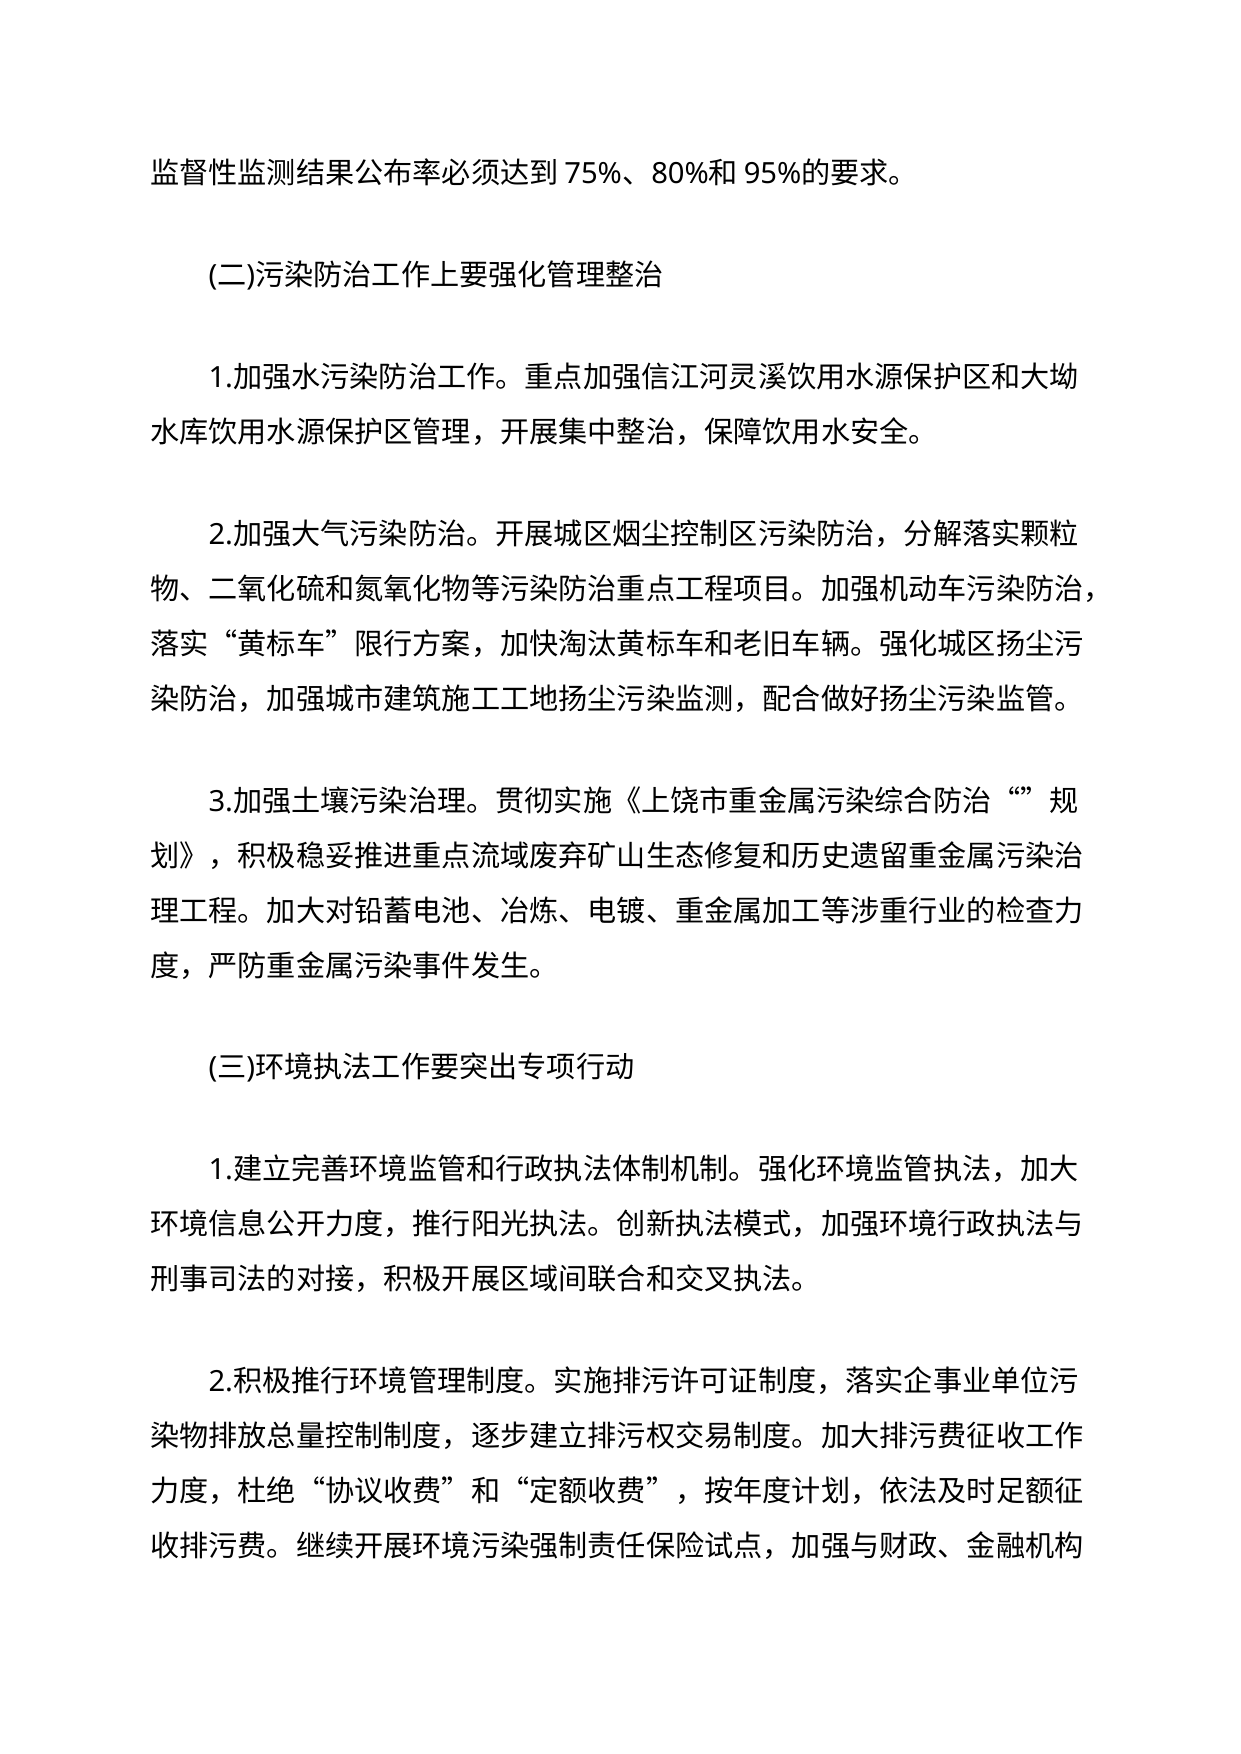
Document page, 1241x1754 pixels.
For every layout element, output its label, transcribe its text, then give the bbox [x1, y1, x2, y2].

text 1.建立完善环境监管和行政执法体制机制。强化环境监管执法，加大环境信息公开力度，推行阳光执法。创新执法模式，加强环境行政执法与刑事司法的对接，积极开展区域间联合和交叉执法。 [150, 1146, 1090, 1298]
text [150, 150, 1090, 192]
text (三)环境执法工作要突出专项行动 [150, 1044, 1090, 1086]
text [150, 1357, 1090, 1564]
text 1.加强水污染防治工作。重点加强信江河灵溪饮用水源保护区和大坳水库饮用水源保护区管理，开展集中整治，保障饮用水安全。 [150, 354, 1090, 451]
text 2.加强大气污染防治。开展城区烟尘控制区污染防治，分解落实颗粒物、二氧化硫和氮氧化物等污染防治重点工程项目。加强机动车污染防治，落实“黄标车”限行方案，加快淘汰黄标车和老旧车辆。强化城区扬尘污染防治，加强城市建筑施工工地扬尘污染监测，配合做好扬尘污染监管。 [150, 511, 1090, 718]
text (二)污染防治工作上要强化管理整治 [150, 252, 1090, 294]
text 3.加强土壤污染治理。贯彻实施《上饶市重金属污染综合防治“”规划》，积极稳妥推进重点流域废弃矿山生态修复和历史遗留重金属污染治理工程。加大对铅蓄电池、冶炼、电镀、重金属加工等涉重行业的检查力度，严防重金属污染事件发生。 [150, 777, 1090, 984]
